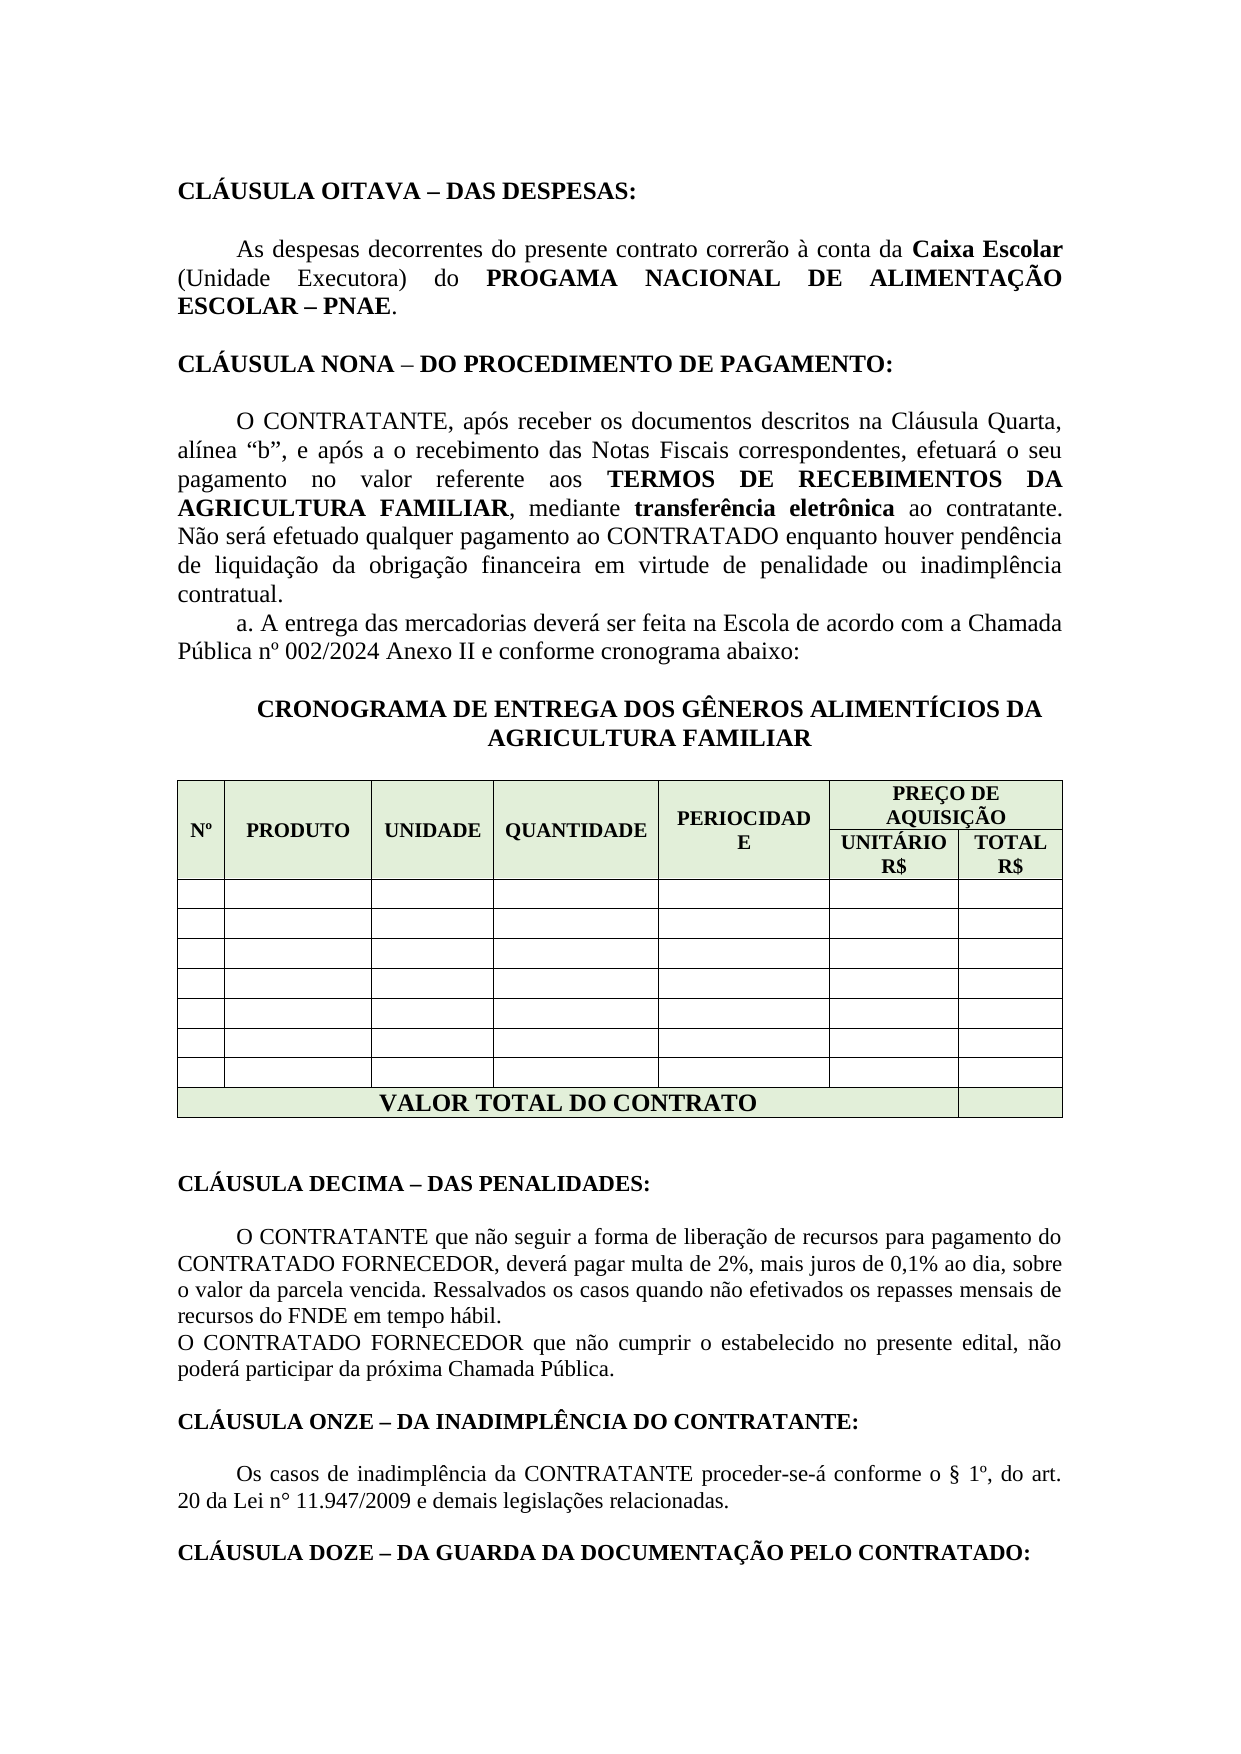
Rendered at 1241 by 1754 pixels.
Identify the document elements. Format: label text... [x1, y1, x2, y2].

table_header UNIDADE [372, 781, 493, 878]
table_cell [959, 1088, 1062, 1117]
table_cell [659, 909, 829, 938]
table_cell [659, 880, 829, 908]
table_cell [959, 1058, 1062, 1087]
table_cell [959, 969, 1062, 998]
table_cell [659, 1058, 829, 1087]
table_cell [494, 1029, 658, 1057]
table_cell [830, 880, 958, 908]
text As despesas decorrentes do presente contrato correrão à conta da Caixa Escolar (Unidade Executora) do PROGAMA NACIONAL DE ALIMENTAÇÃO ESCOLAR – PNAE. [177, 234, 1063, 320]
table_cell [959, 1029, 1062, 1057]
table_cell [959, 939, 1062, 968]
table_cell [178, 880, 224, 908]
table_header PREÇO DE AQUISIÇÃO [830, 781, 1062, 829]
table_cell [830, 969, 958, 998]
table_cell [225, 1029, 371, 1057]
table_cell [372, 909, 493, 938]
text CLÁUSULA DECIMA – DAS PENALIDADES: [177, 1171, 1063, 1197]
table_cell [225, 880, 371, 908]
table_cell [225, 1058, 371, 1087]
table_cell [830, 939, 958, 968]
table_cell [372, 969, 493, 998]
text a. A entrega das mercadorias deverá ser feita na Escola de acordo com a Chamada Pública nº 002/2024 Anexo II e conforme cronograma abaixo: [177, 608, 1063, 665]
table_cell [830, 1029, 958, 1057]
table_cell [178, 969, 224, 998]
text Os casos de inadimplência da CONTRATANTE proceder-se-á conforme o § 1º, do art. 20 da Lei n° 11.947/2009 e demais legislações relacionadas. [177, 1460, 1063, 1513]
table_cell [959, 909, 1062, 938]
table_cell [959, 880, 1062, 908]
table_header PERIOCIDADE [659, 781, 829, 878]
table_cell [494, 939, 658, 968]
table_cell [178, 999, 224, 1027]
table_cell [225, 909, 371, 938]
table_cell [225, 999, 371, 1027]
table_cell [830, 1058, 958, 1087]
text CRONOGRAMA DE ENTREGA DOS GÊNEROS ALIMENTÍCIOS DA [177, 694, 1063, 723]
table_header QUANTIDADE [494, 781, 658, 878]
text O CONTRATADO FORNECEDOR que não cumprir o estabelecido no presente edital, não poderá participar da próxima Chamada Pública. [177, 1329, 1063, 1381]
table_cell [372, 999, 493, 1027]
text O CONTRATANTE que não seguir a forma de liberação de recursos para pagamento do CONTRATADO FORNECEDOR, deverá pagar multa de 2%, mais juros de 0,1% ao dia, sobre o valor da parcela vencida. Ressalvados os casos quando não efetivados os repasses mensais de recursos do FNDE em tempo hábil. [177, 1223, 1063, 1329]
table_cell TOTAL R$ [959, 830, 1062, 878]
table_cell [178, 1058, 224, 1087]
table_cell [659, 1029, 829, 1057]
table_cell [372, 1029, 493, 1057]
table_cell UNITÁRIO R$ [830, 830, 958, 878]
table_header PRODUTO [225, 781, 371, 878]
table_cell [830, 999, 958, 1027]
table_cell [494, 969, 658, 998]
table_cell [494, 880, 658, 908]
table_cell [372, 939, 493, 968]
table_header Nº [178, 781, 224, 878]
table_cell [959, 999, 1062, 1027]
table_cell [659, 969, 829, 998]
text CLÁUSULA DOZE – DA GUARDA DA DOCUMENTAÇÃO PELO CONTRATADO: [177, 1539, 1063, 1566]
table_cell [372, 1058, 493, 1087]
table_cell [178, 909, 224, 938]
table_cell [830, 909, 958, 938]
table_cell [659, 939, 829, 968]
text CLÁUSULA OITAVA – DAS DESPESAS: [177, 176, 1063, 205]
table_cell [178, 1029, 224, 1057]
text O CONTRATANTE, após receber os documentos descritos na Cláusula Quarta, alínea “b”, e após a o recebimento das Notas Fiscais correspondentes, efetuará o seu pagamento no valor referente aos TERMOS DE RECEBIMENTOS DA AGRICULTURA FAMILIAR, mediante transferência eletrônica ao contratante. Não será efetuado qualquer pagamento ao CONTRATADO enquanto houver pendência de liquidação da obrigação financeira em virtude de penalidade ou inadimplência contratual. [177, 406, 1063, 608]
text CLÁUSULA NONA – DO PROCEDIMENTO DE PAGAMENTO: [177, 349, 1063, 378]
table_cell [494, 909, 658, 938]
table_cell [494, 1058, 658, 1087]
text CLÁUSULA ONZE – DA INADIMPLÊNCIA DO CONTRATANTE: [177, 1408, 1063, 1434]
table_cell [225, 939, 371, 968]
table_cell [225, 969, 371, 998]
table_cell [178, 939, 224, 968]
table_cell [659, 999, 829, 1027]
table_cell [494, 999, 658, 1027]
table_cell [372, 880, 493, 908]
text AGRICULTURA FAMILIAR [177, 723, 1063, 751]
table_cell VALOR TOTAL DO CONTRATO [178, 1088, 958, 1117]
